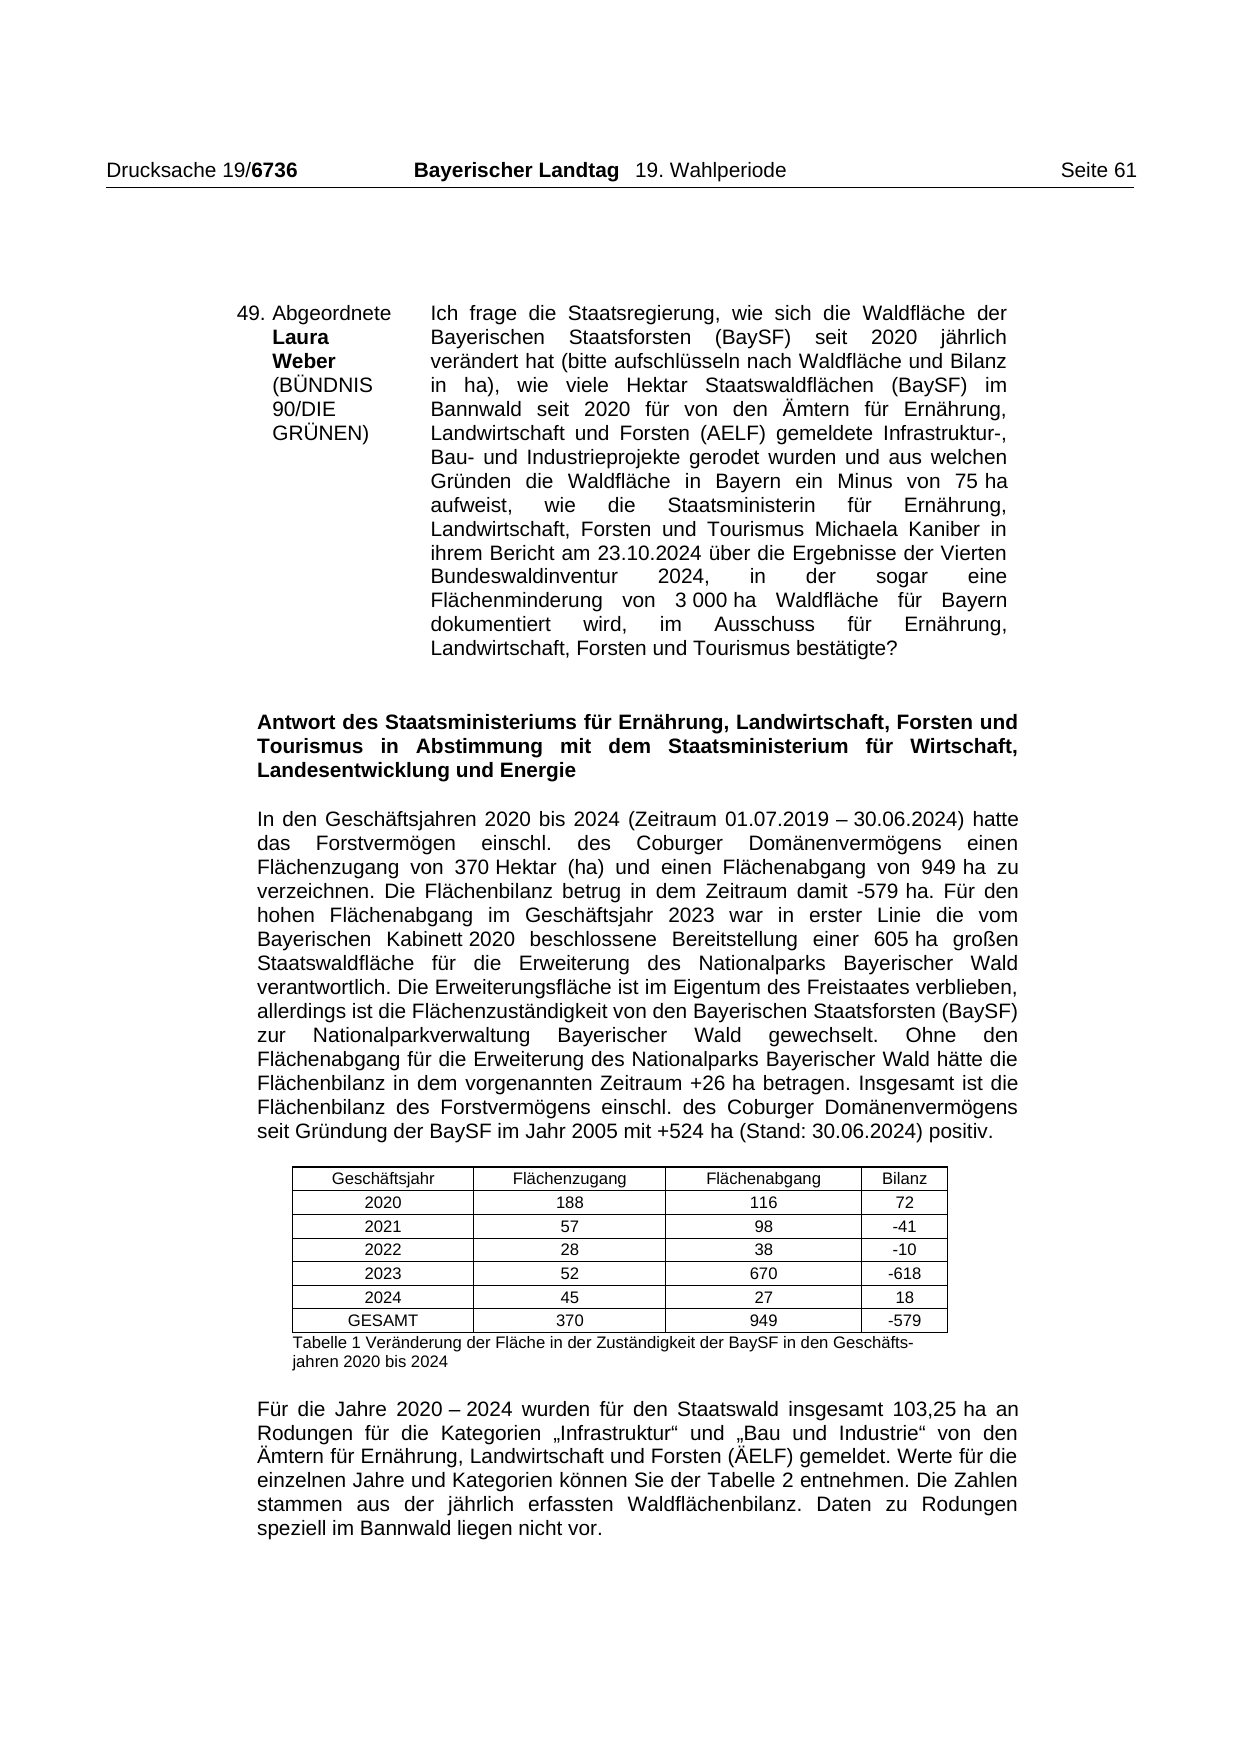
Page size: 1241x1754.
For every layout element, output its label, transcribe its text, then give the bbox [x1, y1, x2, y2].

table_cell 38 [666, 1239, 861, 1261]
table_cell 116 [666, 1191, 861, 1214]
table_cell 52 [474, 1262, 665, 1285]
table_cell -579 [862, 1309, 947, 1332]
text jahren 2020 bis 2024 [292, 1352, 1019, 1371]
table_header Abgeordnete Laura Weber (BÜNDNIS 90/DIE GRÜNEN) [225, 226, 419, 660]
table_cell -618 [862, 1262, 947, 1285]
table_cell 949 [666, 1309, 861, 1332]
table_cell 28 [474, 1239, 665, 1261]
table_cell -10 [862, 1239, 947, 1261]
table_cell 98 [666, 1215, 861, 1237]
table_cell -41 [862, 1215, 947, 1237]
table_header Bilanz [862, 1168, 947, 1190]
table_cell 57 [474, 1215, 665, 1237]
table_cell 2020 [293, 1191, 473, 1214]
table_cell 2024 [293, 1286, 473, 1308]
text Für die Jahre 2020 – 2024 wurden für den Staatswald insgesamt 103,25 ha an Rodungen für die Kategorien „Infrastruktur“ und „Bau und Industrie“ von den Ämtern für Ernährung, Landwirtschaft und Forsten (ÄELF) gemeldet. Werte für die einzelnen Jahre und Kategorien können Sie der Tabelle 2 entnehmen. Die Zahlen stammen aus der jährlich erfassten Waldflächenbilanz. Daten zu Rodungen speziell im Bannwald liegen nicht vor. [257, 1396, 1019, 1540]
table_cell 2022 [293, 1239, 473, 1261]
table_header Flächenabgang [666, 1168, 861, 1190]
table_cell 27 [666, 1286, 861, 1308]
table_cell 18 [862, 1286, 947, 1308]
table_cell 72 [862, 1191, 947, 1214]
table_cell 2023 [293, 1262, 473, 1285]
table_cell 670 [666, 1262, 861, 1285]
table_cell 2021 [293, 1215, 473, 1237]
table_header Ich frage die Staatsregierung, wie sich die Waldfläche der Bayerischen Staatsforsten (BaySF) seit 2020 jährlich verändert hat (bitte aufschlüsseln nach Waldfläche und Bilanz in ha), wie viele Hektar Staatswaldflächen (BaySF) im Bannwald seit 2020 für von den Ämtern für Ernährung, Landwirtschaft und Forsten (AELF) gemeldete Infrastruktur-, Bau- und Industrieprojekte gerodet wurden und aus welchen Gründen die Waldfläche in Bayern ein Minus von 75 ha aufweist, wie die Staatsministerin für Ernährung, Landwirtschaft, Forsten und Tourismus Michaela Kaniber in ihrem Bericht am 23.10.2024 über die Ergebnisse der Vierten Bundeswaldinventur 2024, in der sogar eine Flächenminderung von 3 000 ha Waldfläche für Bayern dokumentiert wird, im Ausschuss für Ernährung, Landwirtschaft, Forsten und Tourismus bestätigte? [419, 226, 1019, 660]
table_header Geschäftsjahr [293, 1168, 473, 1190]
table_header Flächenzugang [474, 1168, 665, 1190]
text In den Geschäftsjahren 2020 bis 2024 (Zeitraum 01.07.2019 – 30.06.2024) hatte das Forstvermögen einschl. des Coburger Domänenvermögens einen Flächenzugang von 370 Hektar (ha) und einen Flächenabgang von 949 ha zu verzeichnen. Die Flächenbilanz betrug in dem Zeitraum damit -579 ha. Für den hohen Flächenabgang im Geschäftsjahr 2023 war in erster Linie die vom Bayerischen Kabinett 2020 beschlossene Bereitstellung einer 605 ha großen Staatswaldfläche für die Erweiterung des Nationalparks Bayerischer Wald verantwortlich. Die Erweiterungsfläche ist im Eigentum des Freistaates verblieben, allerdings ist die Flächenzuständigkeit von den Bayerischen Staatsforsten (BaySF) zur Nationalparkverwaltung Bayerischer Wald gewechselt. Ohne den Flächenabgang für die Erweiterung des Nationalparks Bayerischer Wald hätte die Flächenbilanz in dem vorgenannten Zeitraum +26 ha betragen. Insgesamt ist die Flächenbilanz des Forstvermögens einschl. des Coburger Domänenvermögens seit Gründung der BaySF im Jahr 2005 mit +524 ha (Stand: 30.06.2024) positiv. [257, 807, 1019, 1142]
table_cell 45 [474, 1286, 665, 1308]
table_cell 188 [474, 1191, 665, 1214]
table_cell 370 [474, 1309, 665, 1332]
text Tabelle 1 Veränderung der Fläche in der Zuständigkeit der BaySF in den Geschäfts- [292, 1333, 1019, 1352]
text Antwort des Staatsministeriums für Ernährung, Landwirtschaft, Forsten und Tourismus in Abstimmung mit dem Staatsministerium für Wirtschaft, Landesentwicklung und Energie [257, 710, 1019, 782]
table_cell GESAMT [293, 1309, 473, 1332]
